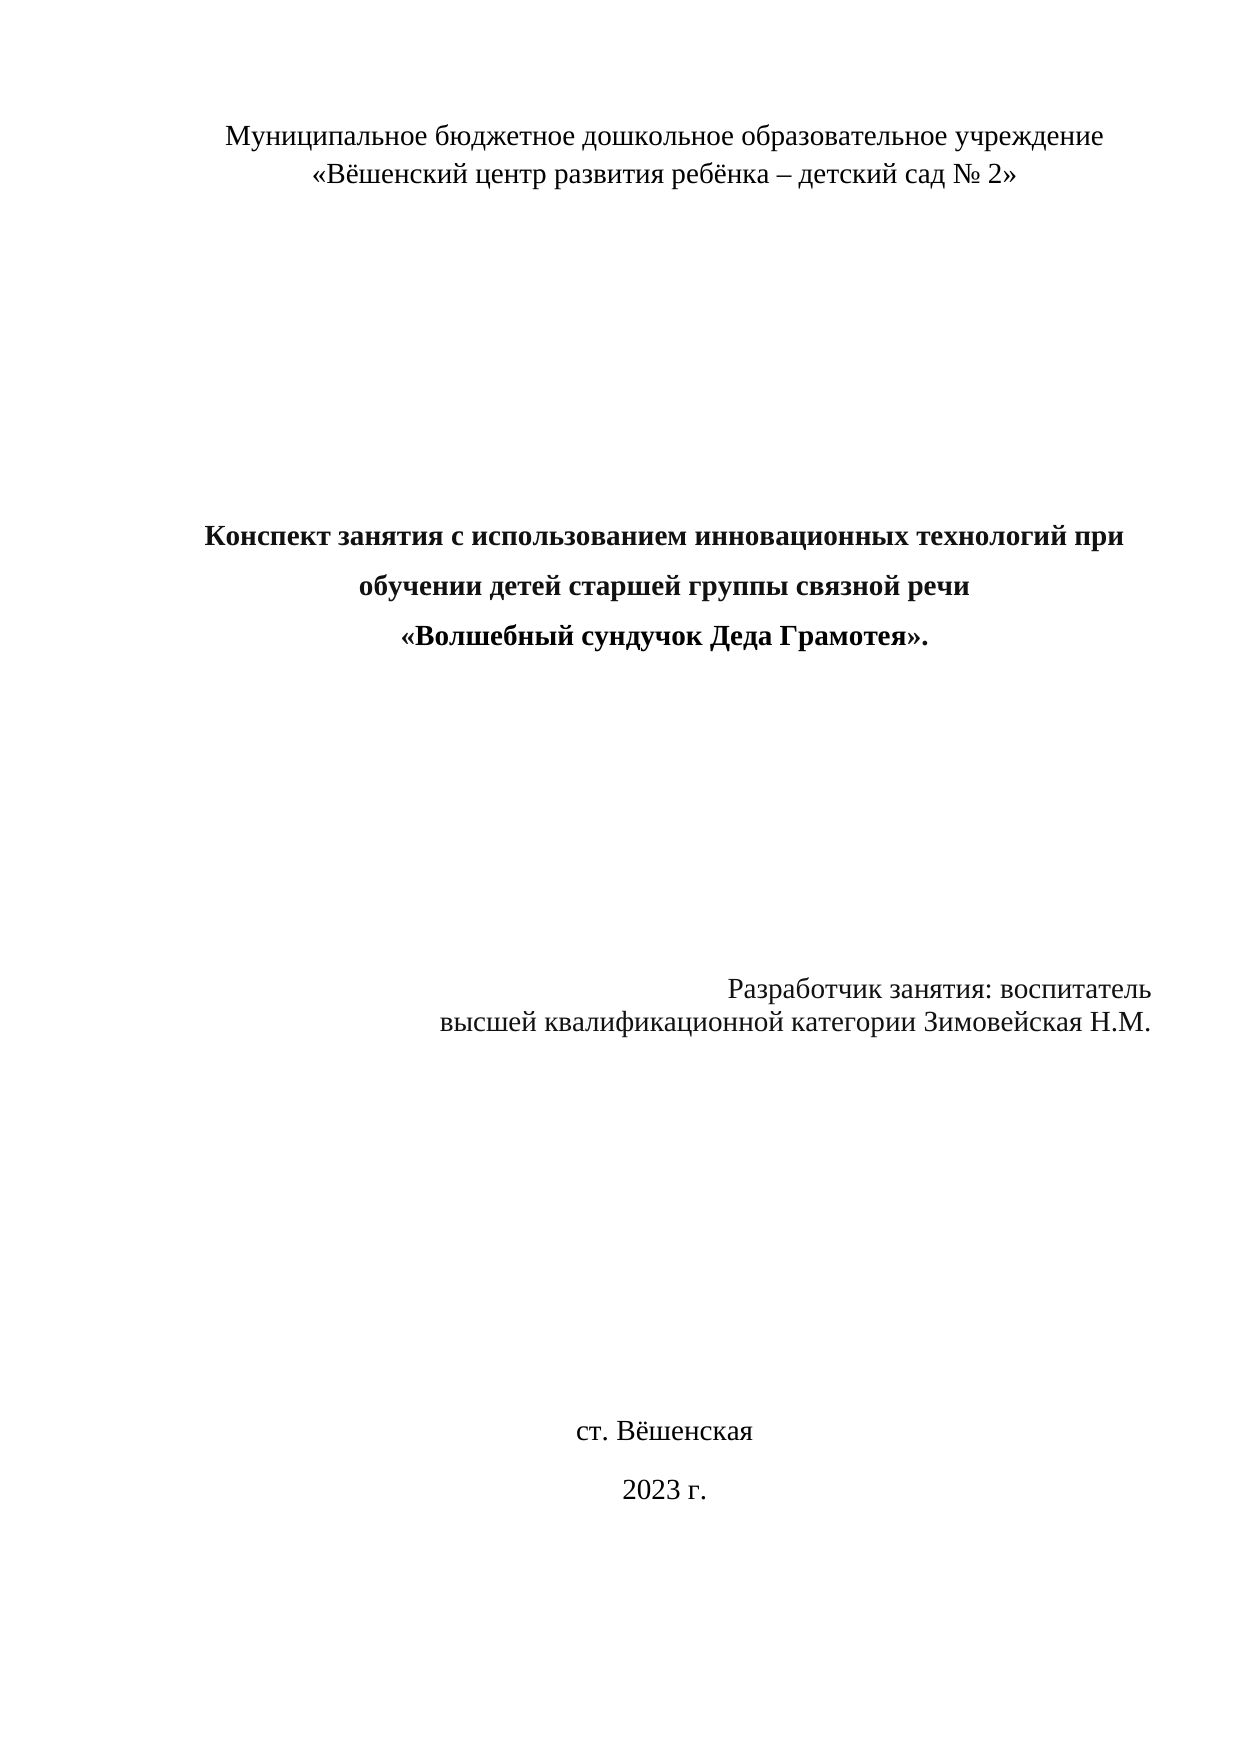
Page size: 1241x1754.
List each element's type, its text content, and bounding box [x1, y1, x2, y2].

text Конспект занятия с использованием инновационных технологий при обучении детей старшей группы связной речи [177, 518, 1152, 602]
text высшей квалификационной категории Зимовейская Н.М. [177, 1004, 1152, 1038]
text ст. Вёшенская [177, 1413, 1152, 1446]
text Муниципальное бюджетное дошкольное образовательное учреждение «Вёшенский центр развития ребёнка – детский сад № 2» [177, 118, 1152, 190]
text 2023 г. [177, 1472, 1152, 1506]
text «Волшебный сундучок Деда Грамотея». [177, 618, 1152, 652]
text Разработчик занятия: воспитатель [177, 971, 1152, 1004]
